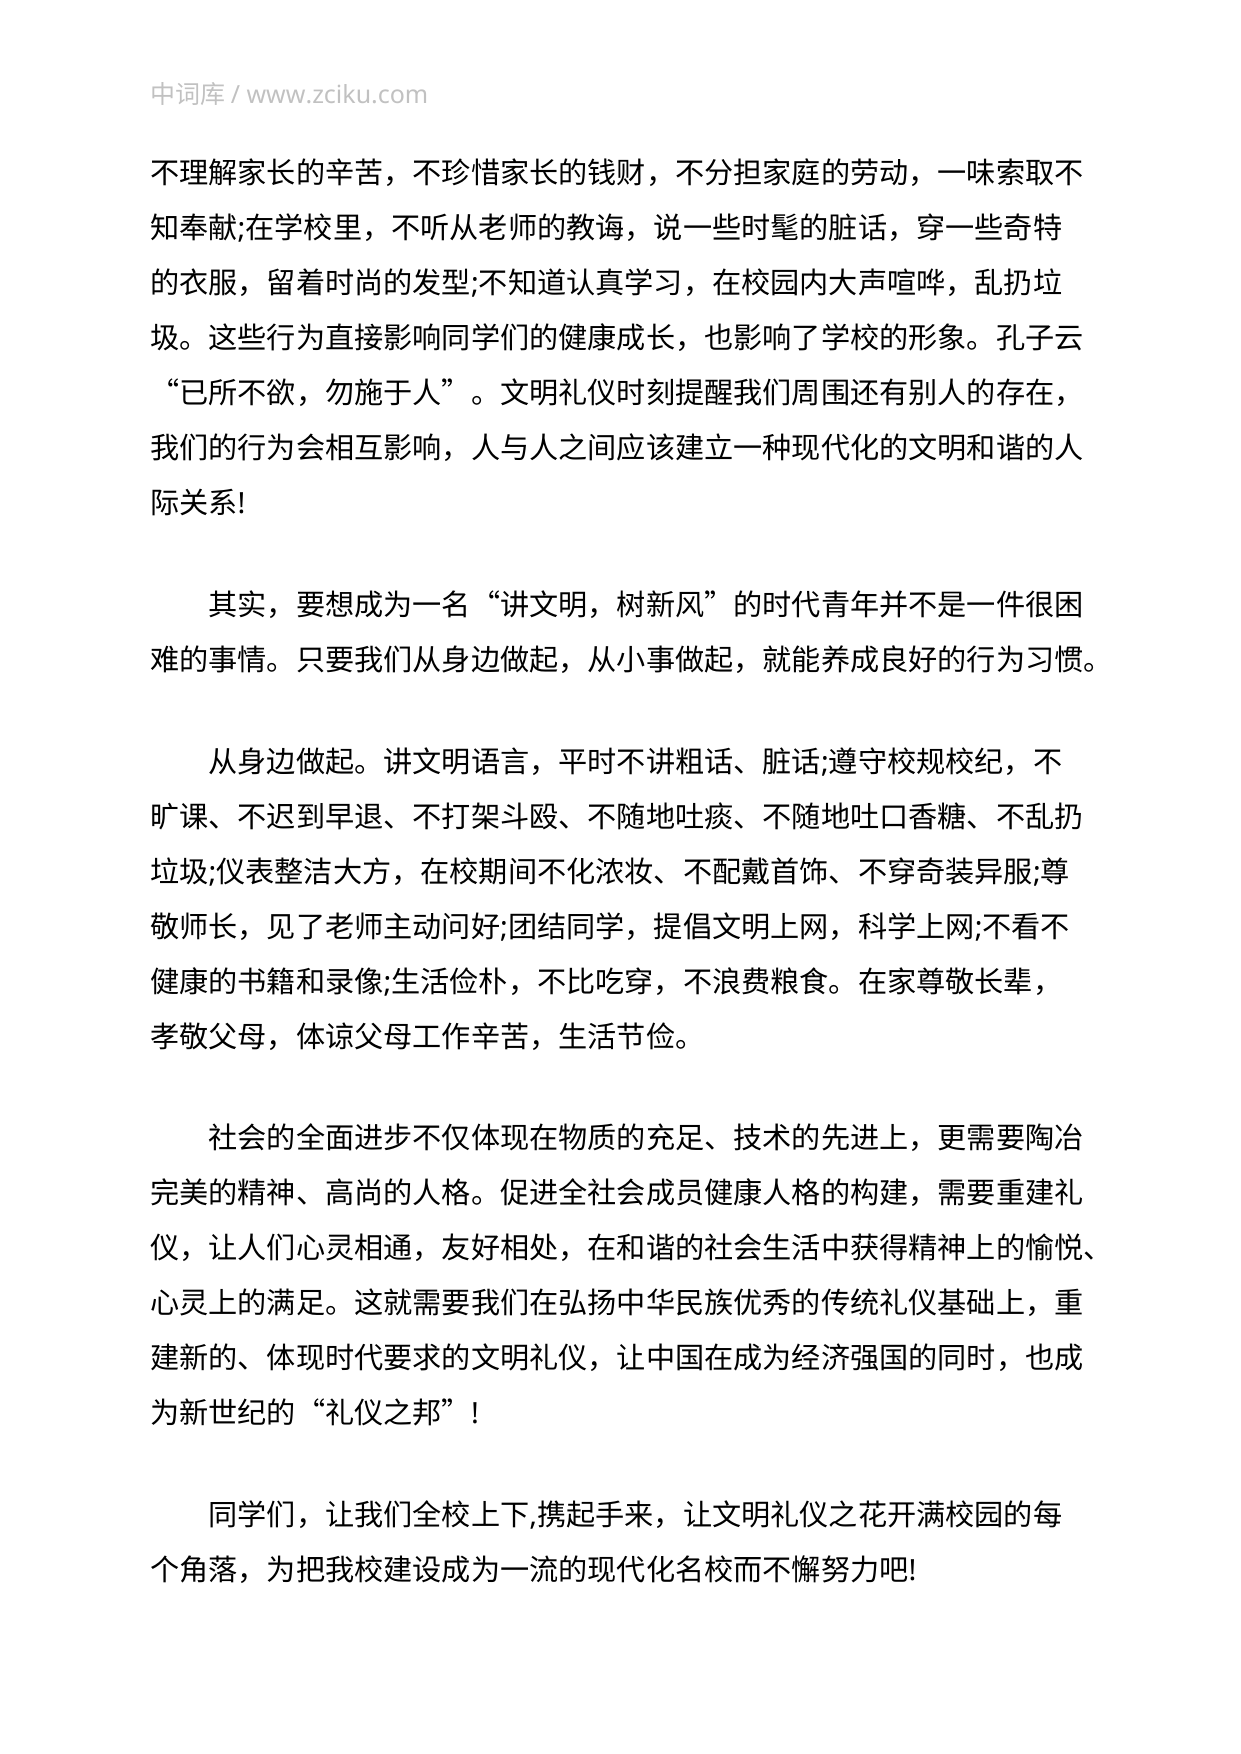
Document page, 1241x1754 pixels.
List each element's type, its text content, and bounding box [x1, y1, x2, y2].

text 社会的全面进步不仅体现在物质的充足、技术的先进上，更需要陶冶完美的精神、高尚的人格。促进全社会成员健康人格的构建，需要重建礼仪，让人们心灵相通，友好相处，在和谐的社会生活中获得精神上的愉悦、心灵上的满足。这就需要我们在弘扬中华民族优秀的传统礼仪基础上，重建新的、体现时代要求的文明礼仪，让中国在成为经济强国的同时，也成为新世纪的“礼仪之邦”! [150, 1115, 1090, 1432]
text 其实，要想成为一名“讲文明，树新风”的时代青年并不是一件很困难的事情。只要我们从身边做起，从小事做起，就能养成良好的行为习惯。 [150, 582, 1090, 679]
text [150, 150, 1090, 522]
text 同学们，让我们全校上下,携起手来，让文明礼仪之花开满校园的每个角落，为把我校建设成为一流的现代化名校而不懈努力吧! [150, 1491, 1090, 1589]
text 从身边做起。讲文明语言，平时不讲粗话、脏话;遵守校规校纪，不旷课、不迟到早退、不打架斗殴、不随地吐痰、不随地吐口香糖、不乱扔垃圾;仪表整洁大方，在校期间不化浓妆、不配戴首饰、不穿奇装异服;尊敬师长，见了老师主动问好;团结同学，提倡文明上网，科学上网;不看不健康的书籍和录像;生活俭朴，不比吃穿，不浪费粮食。在家尊敬长辈，孝敬父母，体谅父母工作辛苦，生活节俭。 [150, 738, 1090, 1055]
